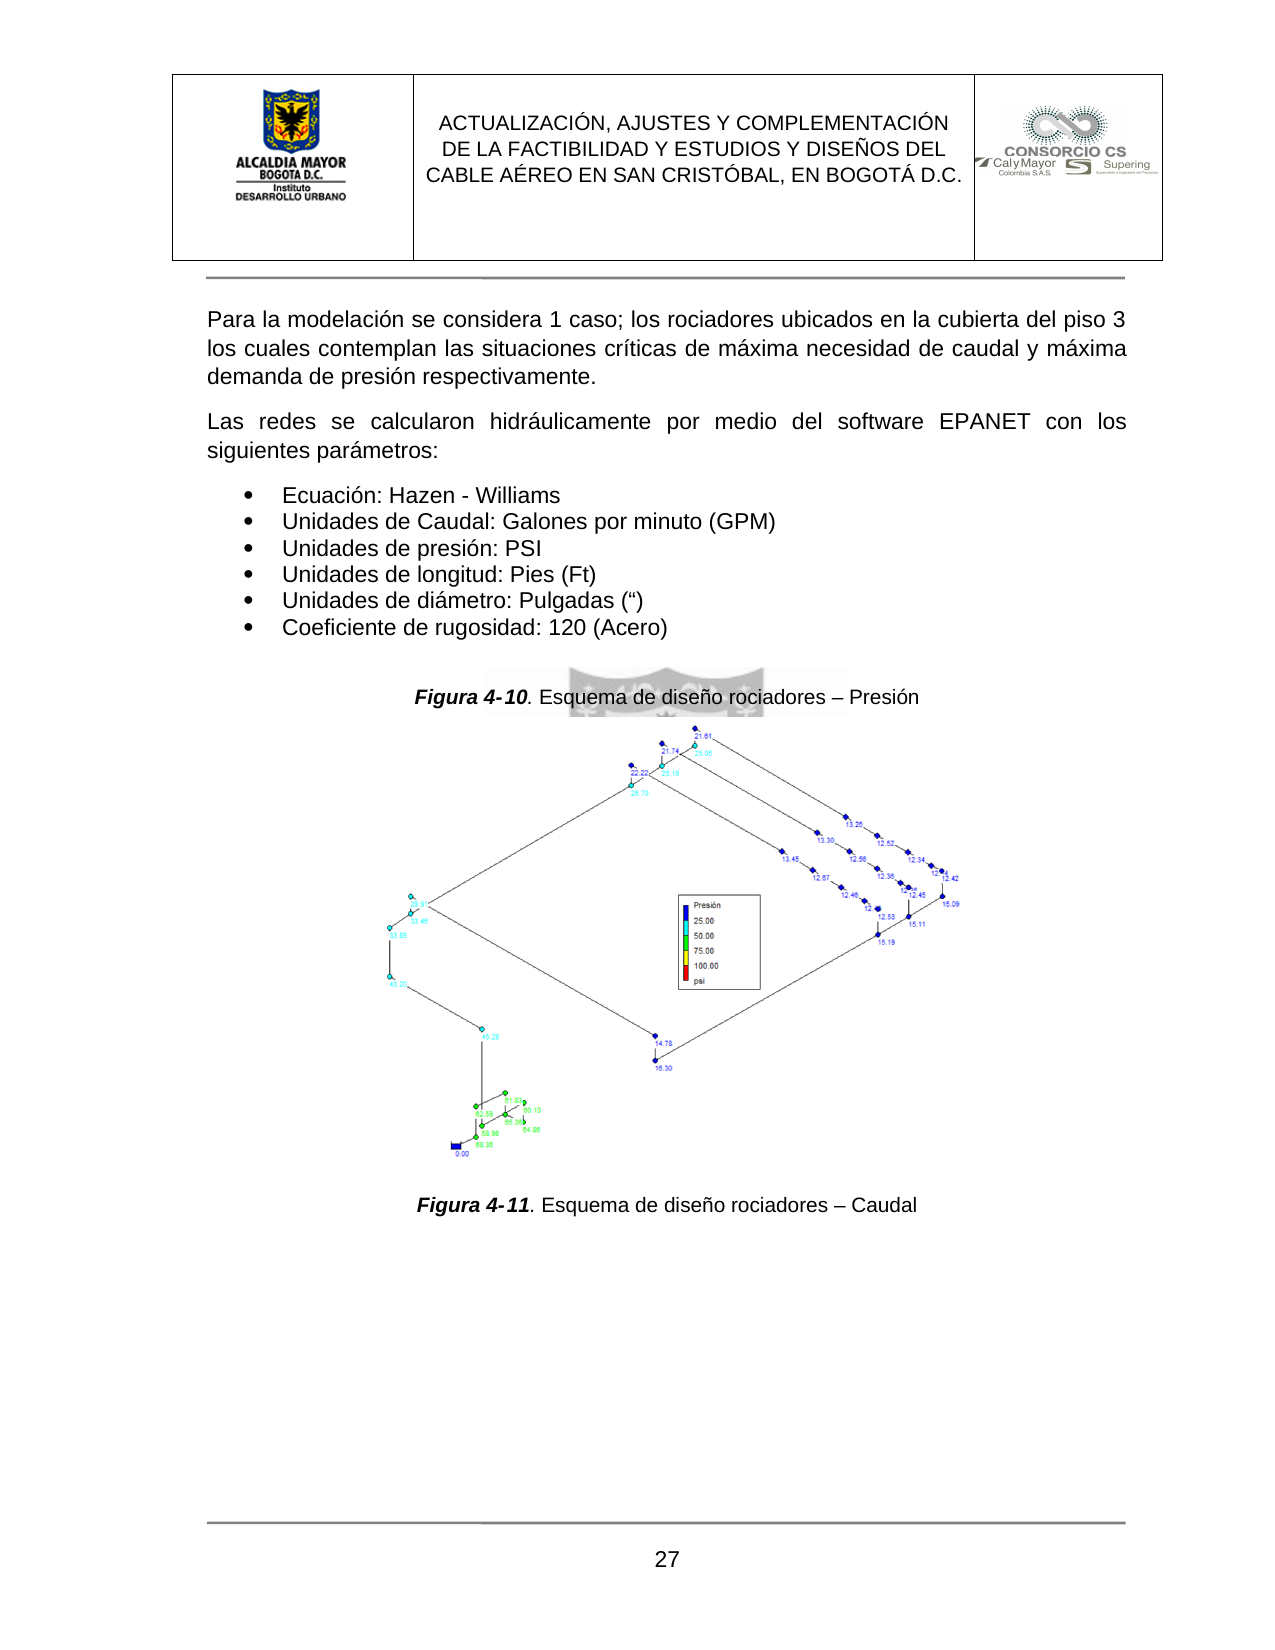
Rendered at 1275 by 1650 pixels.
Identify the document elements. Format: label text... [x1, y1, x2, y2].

list Unidades de presión: PSI [244, 534, 1127, 561]
list Unidades de longitud: Pies (Ft) [244, 561, 1127, 587]
list Coeficiente de rugosidad: 120 (Acero) [244, 614, 1127, 640]
text Las redes se calcularon hidráulicamente por medio del software EPANET con los siguientes parámetros: [207, 408, 1127, 463]
list Unidades de diámetro: Pulgadas (“) [244, 587, 1127, 614]
text Para la modelación se considera 1 caso; los rociadores ubicados en la cubierta del piso 3 los cuales contemplan las situaciones críticas de máxima necesidad de caudal y máxima demanda de presión respectivamente. [207, 306, 1127, 389]
list Ecuación: Hazen - Williams [244, 482, 1127, 508]
picture [231, 82, 355, 212]
picture [975, 105, 1159, 176]
list Unidades de Caudal: Galones por minuto (GPM) [244, 508, 1127, 534]
picture [365, 717, 968, 1174]
